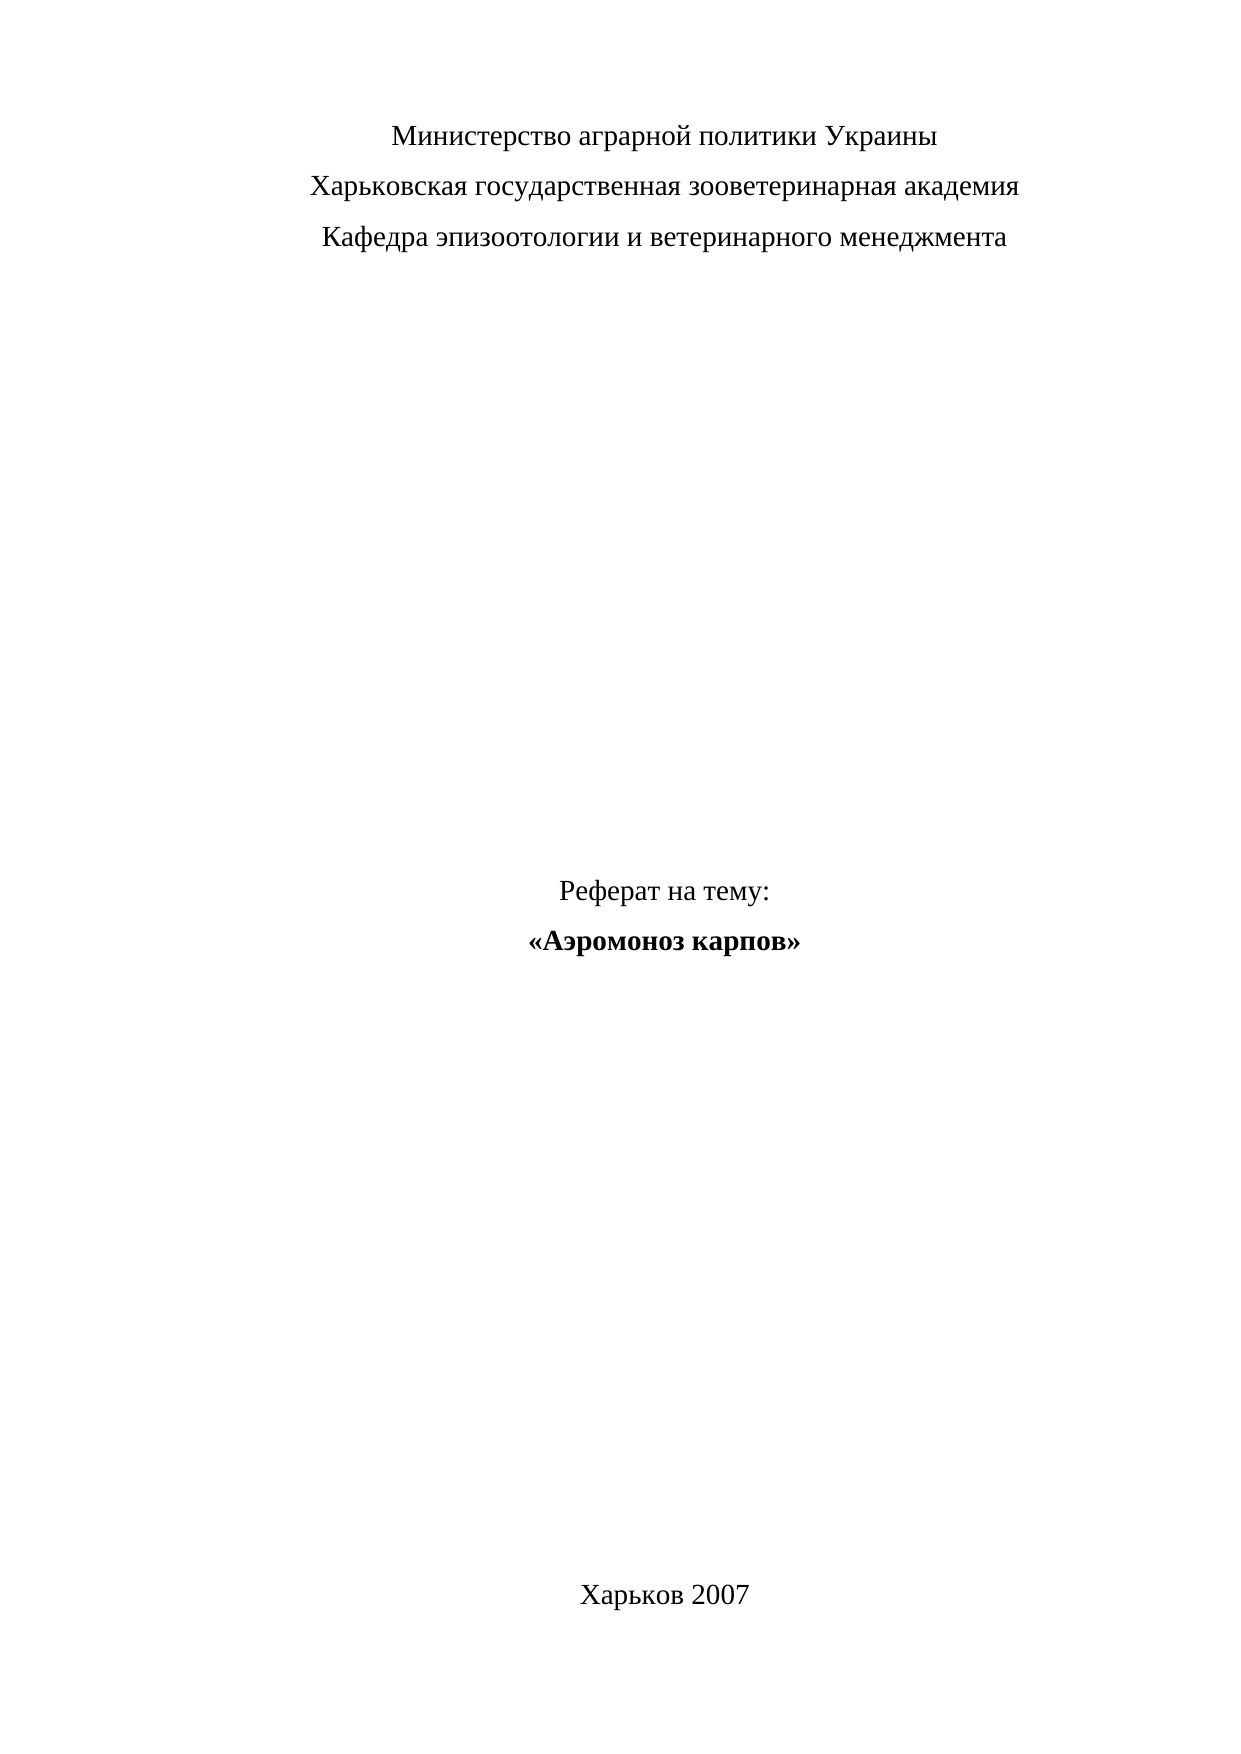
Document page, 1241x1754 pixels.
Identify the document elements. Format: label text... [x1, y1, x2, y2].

text «Аэромоноз карпов» [177, 923, 1152, 957]
text Реферат на тему: [177, 873, 1152, 906]
text Кафедра эпизоотологии и ветеринарного менеджмента [177, 219, 1152, 252]
text Министерство аграрной политики Украины [177, 118, 1152, 152]
text Харьков 2007 [177, 1577, 1152, 1611]
text Харьковская государственная зооветеринарная академия [177, 168, 1152, 202]
